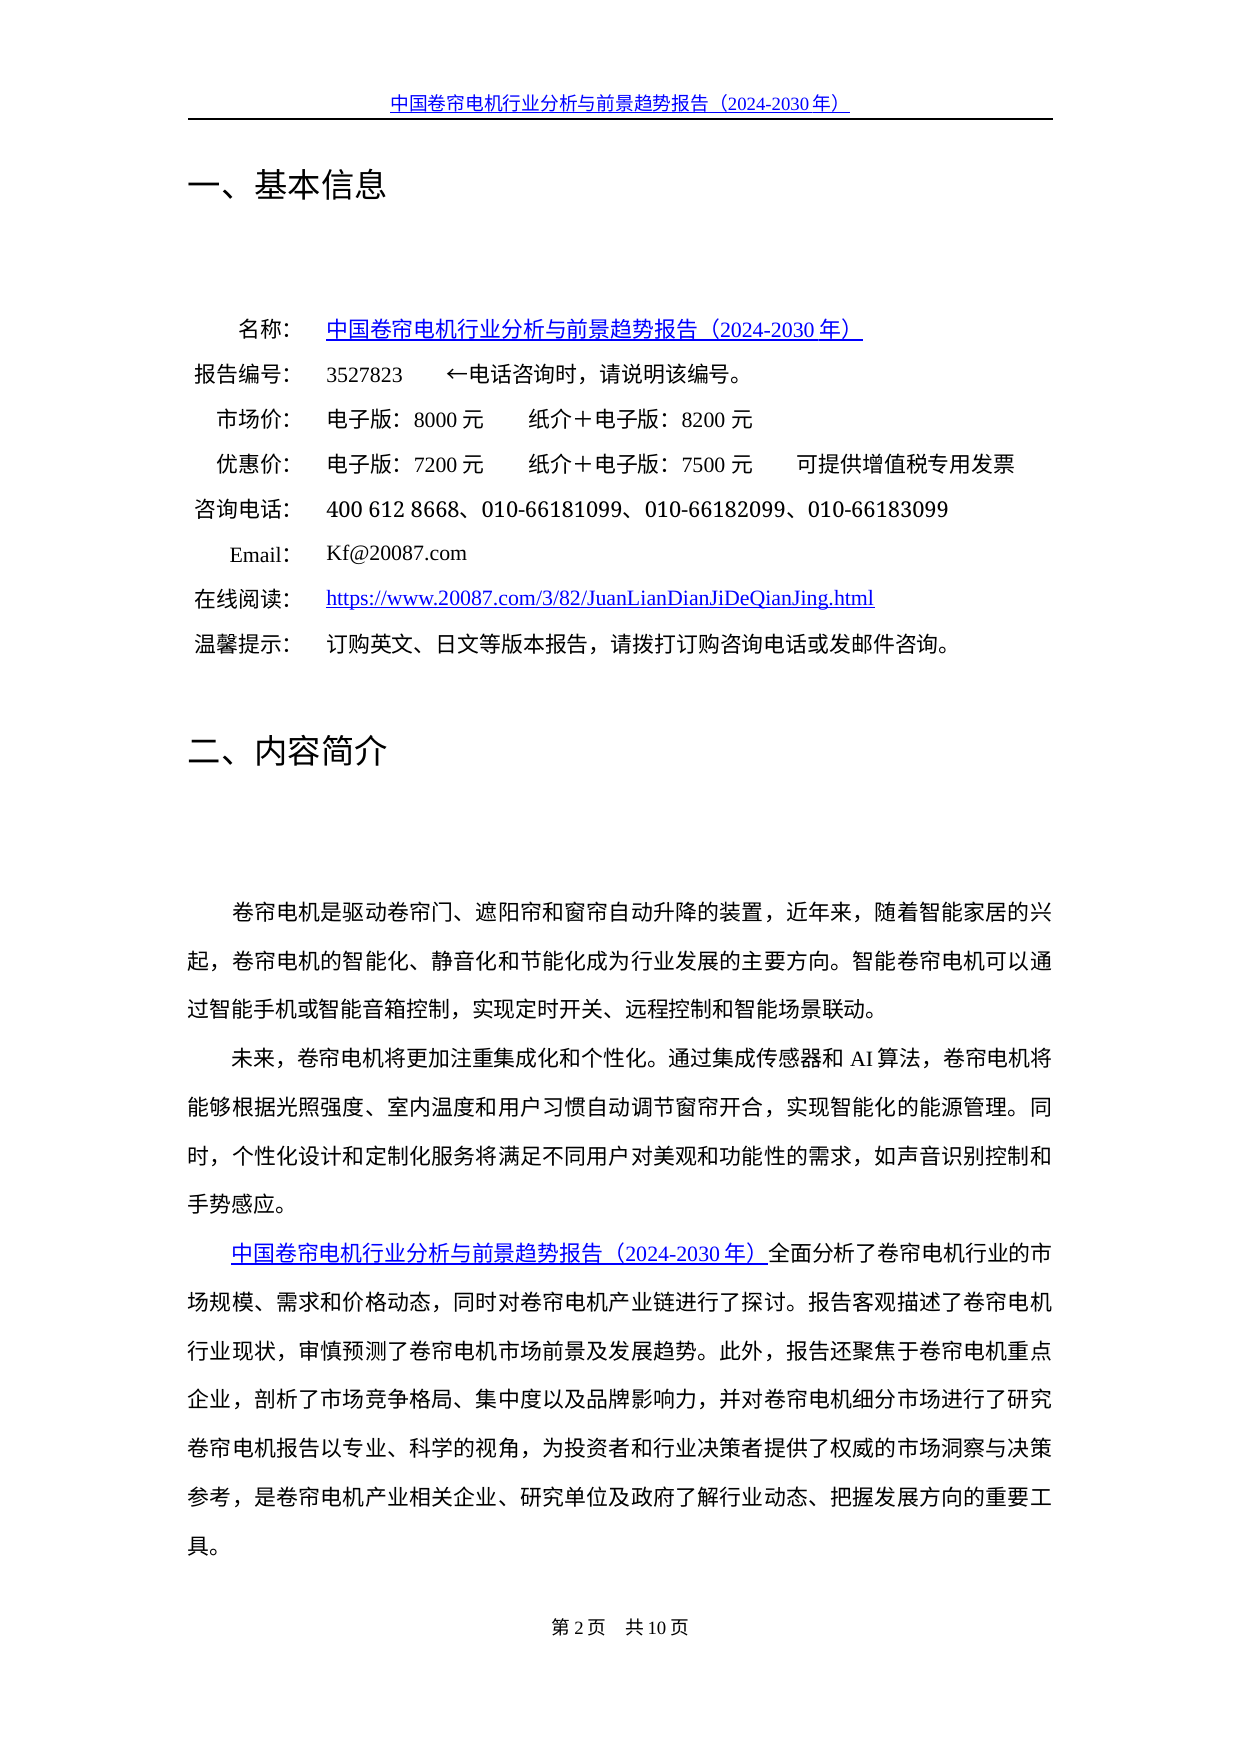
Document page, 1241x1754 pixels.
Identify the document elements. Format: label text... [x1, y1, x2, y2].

table_cell [315, 582, 1073, 627]
table_cell 报告编号： [167, 357, 315, 402]
table_cell Email： [167, 537, 315, 582]
table_header 名称： [167, 312, 315, 357]
title 一、基本信息 [187, 150, 1053, 215]
table_cell 温馨提示： [167, 627, 315, 672]
table_cell 在线阅读： [167, 582, 315, 627]
table_header 中国卷帘电机行业分析与前景趋势报告（2024-2030年） [315, 312, 1073, 357]
table_cell 订购英文、日文等版本报告，请拨打订购咨询电话或发邮件咨询。 [315, 627, 1073, 672]
table_cell 400 612 8668、010-66181099、010-66182099、010-66183099 [315, 492, 1073, 537]
table_cell 电子版：8000 元 纸介＋电子版：8200 元 [315, 402, 1073, 447]
table_cell 优惠价： [167, 447, 315, 492]
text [187, 894, 1053, 1561]
table_cell 咨询电话： [167, 492, 315, 537]
table_cell 3527823 ←电话咨询时，请说明该编号。 [315, 357, 1073, 402]
table_cell 电子版：7200 元 纸介＋电子版：7500 元 可提供增值税专用发票 [315, 447, 1073, 492]
table_cell 市场价： [167, 402, 315, 447]
table_cell Kf@20087.com [315, 537, 1073, 582]
title 二、内容简介 [187, 717, 1053, 782]
